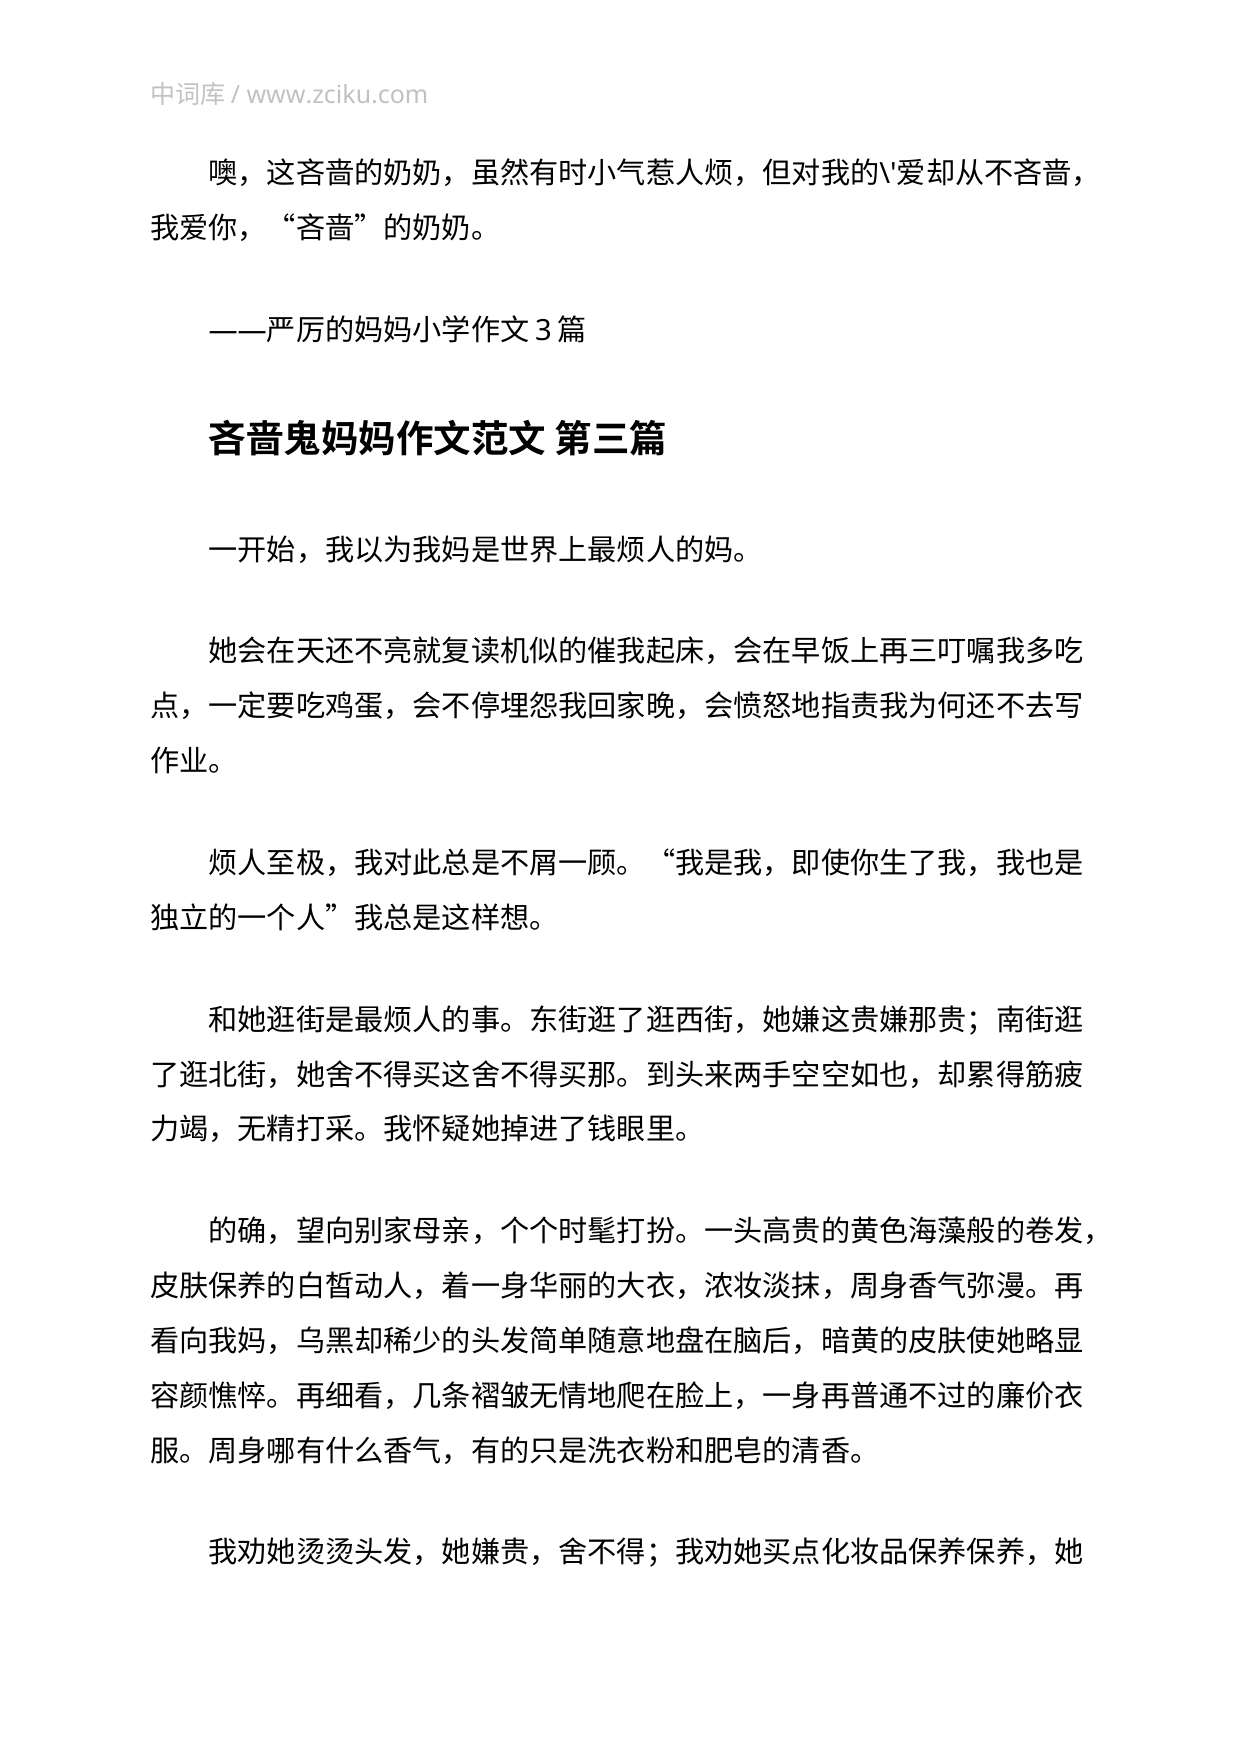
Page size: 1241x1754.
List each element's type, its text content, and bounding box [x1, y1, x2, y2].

text 一开始，我以为我妈是世界上最烦人的妈。 [150, 526, 1090, 568]
text 她会在天还不亮就复读机似的催我起床，会在早饭上再三叮嘱我多吃点，一定要吃鸡蛋，会不停埋怨我回家晚，会愤怒地指责我为何还不去写作业。 [150, 628, 1090, 780]
text 噢，这吝啬的奶奶，虽然有时小气惹人烦，但对我的\'爱却从不吝啬，我爱你，“吝啬”的奶奶。 [150, 150, 1090, 247]
text 的确，望向别家母亲，个个时髦打扮。一头高贵的黄色海藻般的卷发，皮肤保养的白皙动人，着一身华丽的大衣，浓妆淡抹，周身香气弥漫。再看向我妈，乌黑却稀少的头发简单随意地盘在脑后，暗黄的皮肤使她略显容颜憔悴。再细看，几条褶皱无情地爬在脸上，一身再普通不过的廉价衣服。周身哪有什么香气，有的只是洗衣粉和肥皂的清香。 [150, 1208, 1090, 1469]
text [150, 1529, 1090, 1571]
text ——严厉的妈妈小学作文3篇 [150, 307, 1090, 349]
text 吝啬鬼妈妈作文范文 第三篇 [150, 409, 1090, 463]
text 烦人至极，我对此总是不屑一顾。“我是我，即使你生了我，我也是独立的一个人”我总是这样想。 [150, 839, 1090, 937]
text 和她逛街是最烦人的事。东街逛了逛西街，她嫌这贵嫌那贵；南街逛了逛北街，她舍不得买这舍不得买那。到头来两手空空如也，却累得筋疲力竭，无精打采。我怀疑她掉进了钱眼里。 [150, 996, 1090, 1148]
